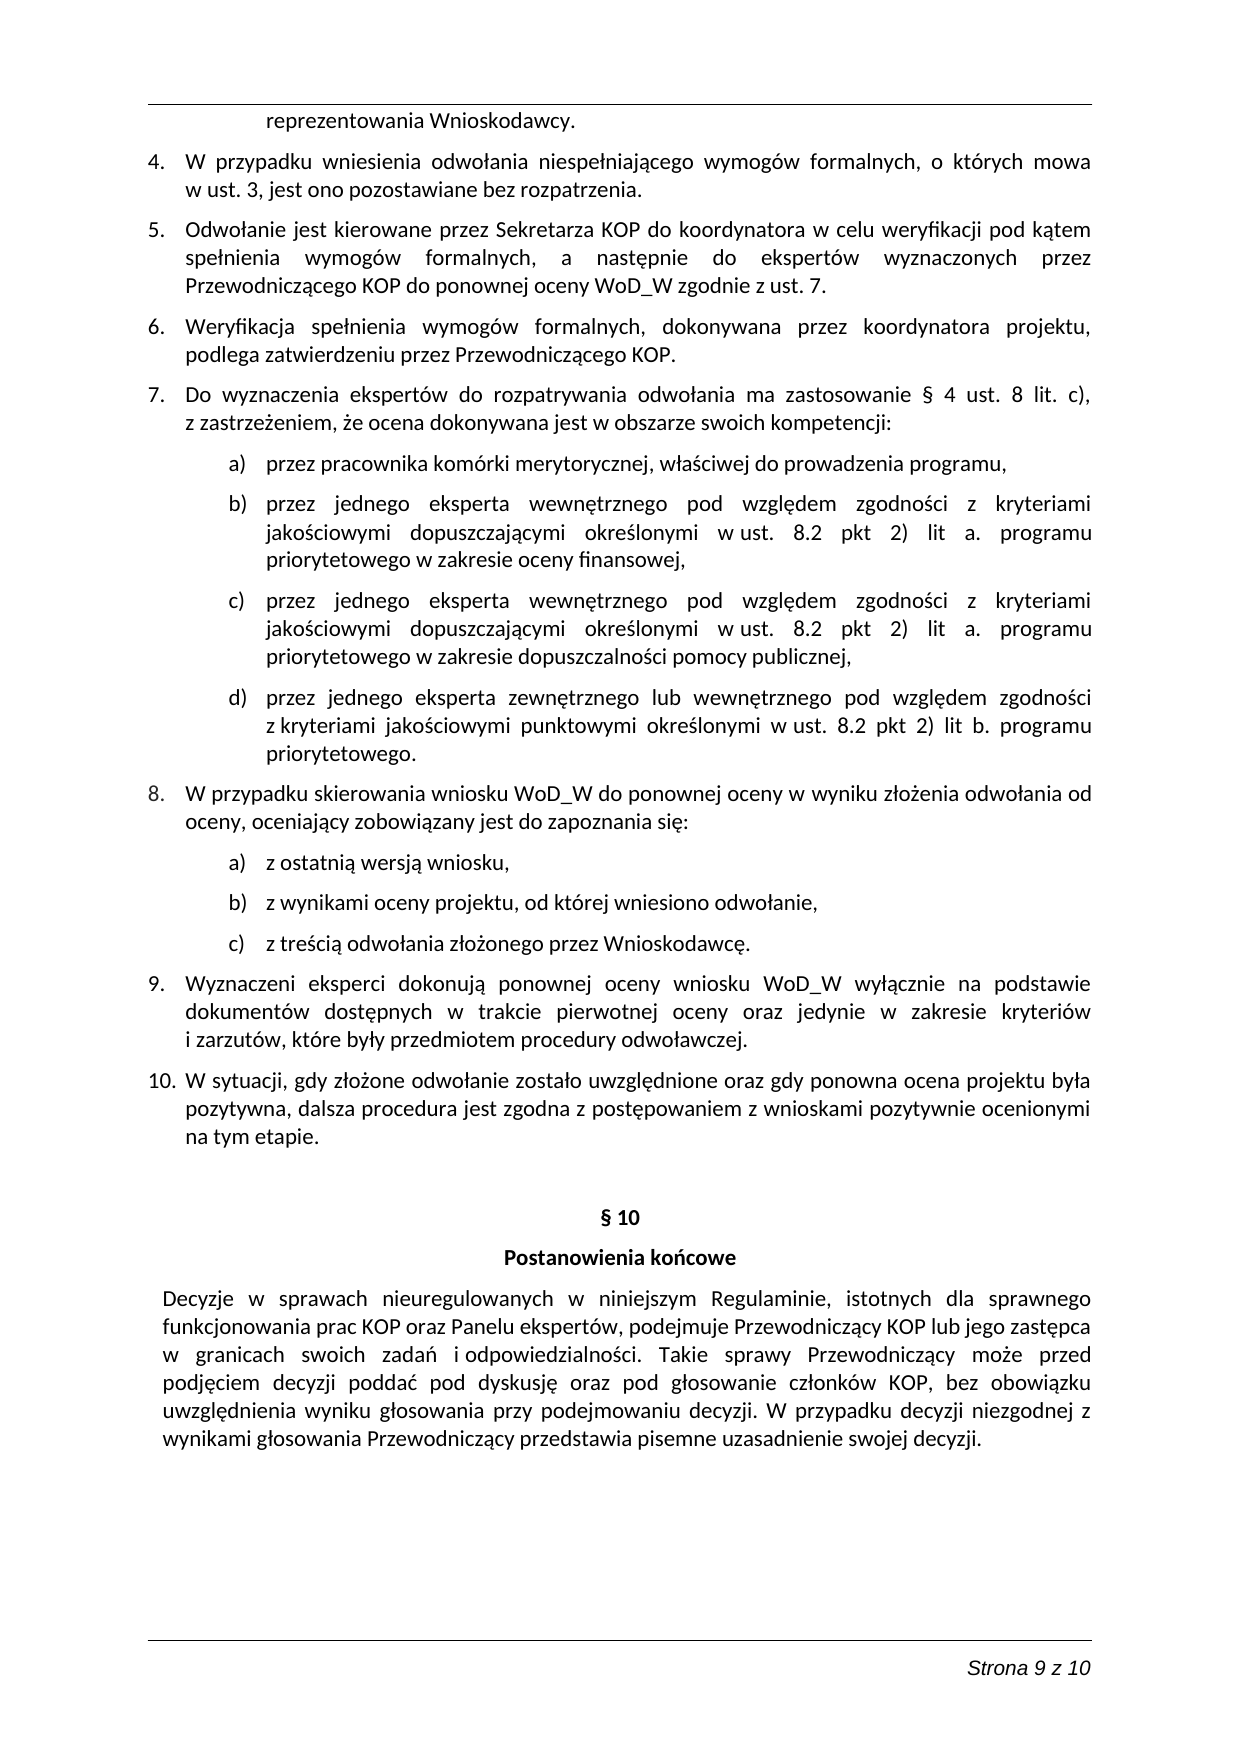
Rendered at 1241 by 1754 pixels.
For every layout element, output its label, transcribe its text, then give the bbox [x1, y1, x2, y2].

list W przypadku wniesienia odwołania niespełniającego wymogów formalnych, o których mowa w ust. 3, jest ono pozostawiane bez rozpatrzenia. [148, 147, 1092, 203]
list Do wyznaczenia ekspertów do rozpatrywania odwołania ma zastosowanie § 4 ust. 8 lit. c), z zastrzeżeniem, że ocena dokonywana jest w obszarze swoich kompetencji: [148, 381, 1092, 437]
list przez pracownika komórki merytorycznej, właściwej do prowadzenia programu, [228, 449, 1092, 477]
list przez jednego eksperta wewnętrznego pod względem zgodności z kryteriami jakościowymi dopuszczającymi określonymi w ust. 8.2 pkt 2) lit a. programu priorytetowego w zakresie oceny finansowej, [228, 489, 1092, 574]
list Wyznaczeni eksperci dokonują ponownej oceny wniosku WoD_W wyłącznie na podstawie dokumentów dostępnych w trakcie pierwotnej oceny oraz jedynie w zakresie kryteriów i zarzutów, które były przedmiotem procedury odwoławczej. [148, 969, 1092, 1053]
text Postanowienia końcowe [148, 1243, 1092, 1272]
list z wynikami oceny projektu, od której wniesiono odwołanie, [228, 888, 1092, 916]
list przez jednego eksperta zewnętrznego lub wewnętrznego pod względem zgodności z kryteriami jakościowymi punktowymi określonymi w ust. 8.2 pkt 2) lit b. programu priorytetowego. [228, 683, 1092, 767]
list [228, 106, 1092, 134]
list Odwołanie jest kierowane przez Sekretarza KOP do koordynatora w celu weryfikacji pod kątem spełnienia wymogów formalnych, a następnie do ekspertów wyznaczonych przez Przewodniczącego KOP do ponownej oceny WoD_W zgodnie z ust. 7. [148, 215, 1092, 299]
list z treścią odwołania złożonego przez Wnioskodawcę. [228, 929, 1092, 957]
list Weryfikacja spełnienia wymogów formalnych, dokonywana przez koordynatora projektu, podlega zatwierdzeniu przez Przewodniczącego KOP. [148, 312, 1092, 368]
text Decyzje w sprawach nieuregulowanych w niniejszym Regulaminie, istotnych dla sprawnego funkcjonowania prac KOP oraz Panelu ekspertów, podejmuje Przewodniczący KOP lub jego zastępca w granicach swoich zadań i odpowiedzialności. Takie sprawy Przewodniczący może przed podjęciem decyzji poddać pod dyskusję oraz pod głosowanie członków KOP, bez obowiązku uwzględnienia wyniku głosowania przy podejmowaniu decyzji. W przypadku decyzji niezgodnej z wynikami głosowania Przewodniczący przedstawia pisemne uzasadnienie swojej decyzji. [162, 1284, 1092, 1452]
list z ostatnią wersją wniosku, [228, 848, 1092, 876]
list przez jednego eksperta wewnętrznego pod względem zgodności z kryteriami jakościowymi dopuszczającymi określonymi w ust. 8.2 pkt 2) lit a. programu priorytetowego w zakresie dopuszczalności pomocy publicznej, [228, 586, 1092, 670]
text § 10 [148, 1203, 1092, 1231]
list W przypadku skierowania wniosku WoD_W do ponownej oceny w wyniku złożenia odwołania od oceny, oceniający zobowiązany jest do zapoznania się: [148, 779, 1092, 835]
list W sytuacji, gdy złożone odwołanie zostało uwzględnione oraz gdy ponowna ocena projektu była pozytywna, dalsza procedura jest zgodna z postępowaniem z wnioskami pozytywnie ocenionymi na tym etapie. [148, 1066, 1092, 1150]
